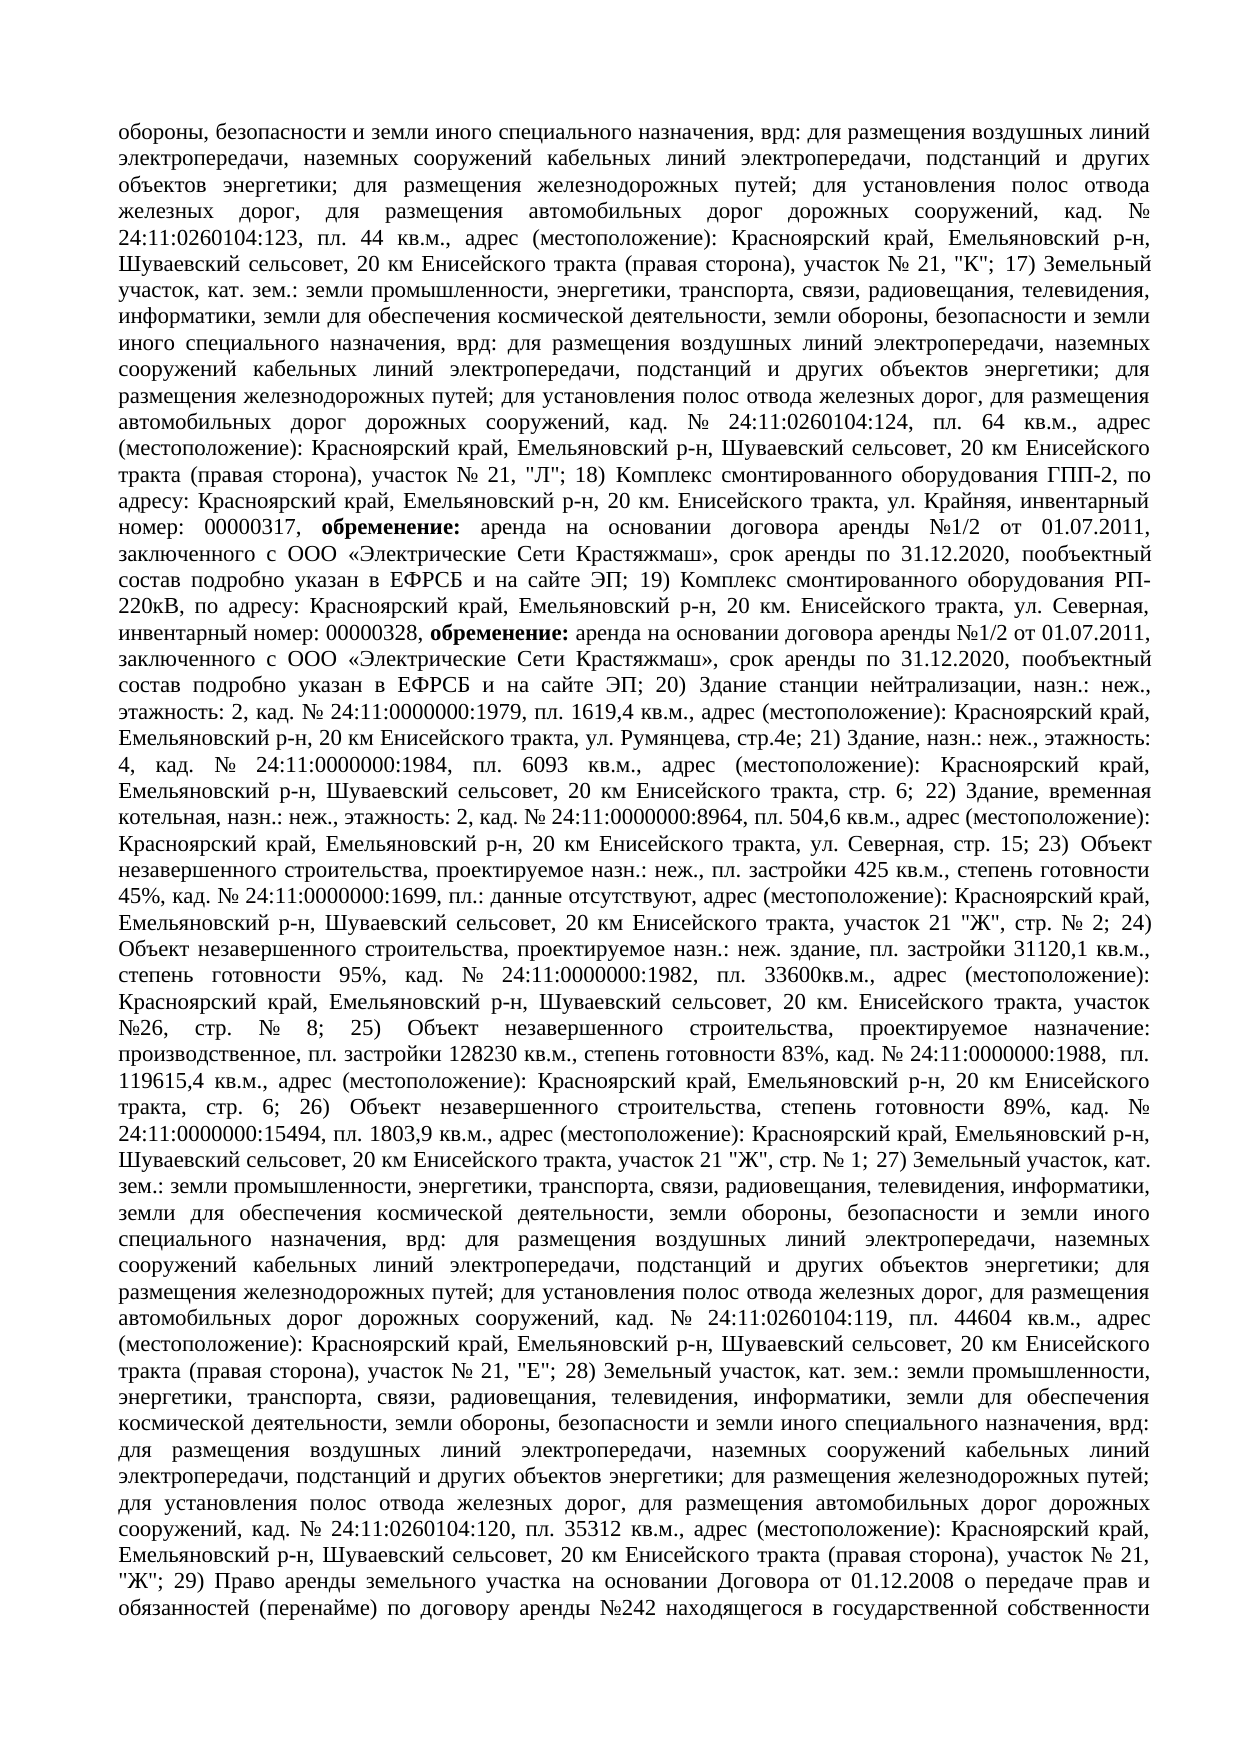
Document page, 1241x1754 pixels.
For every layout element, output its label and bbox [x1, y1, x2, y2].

text [118, 118, 1152, 1620]
